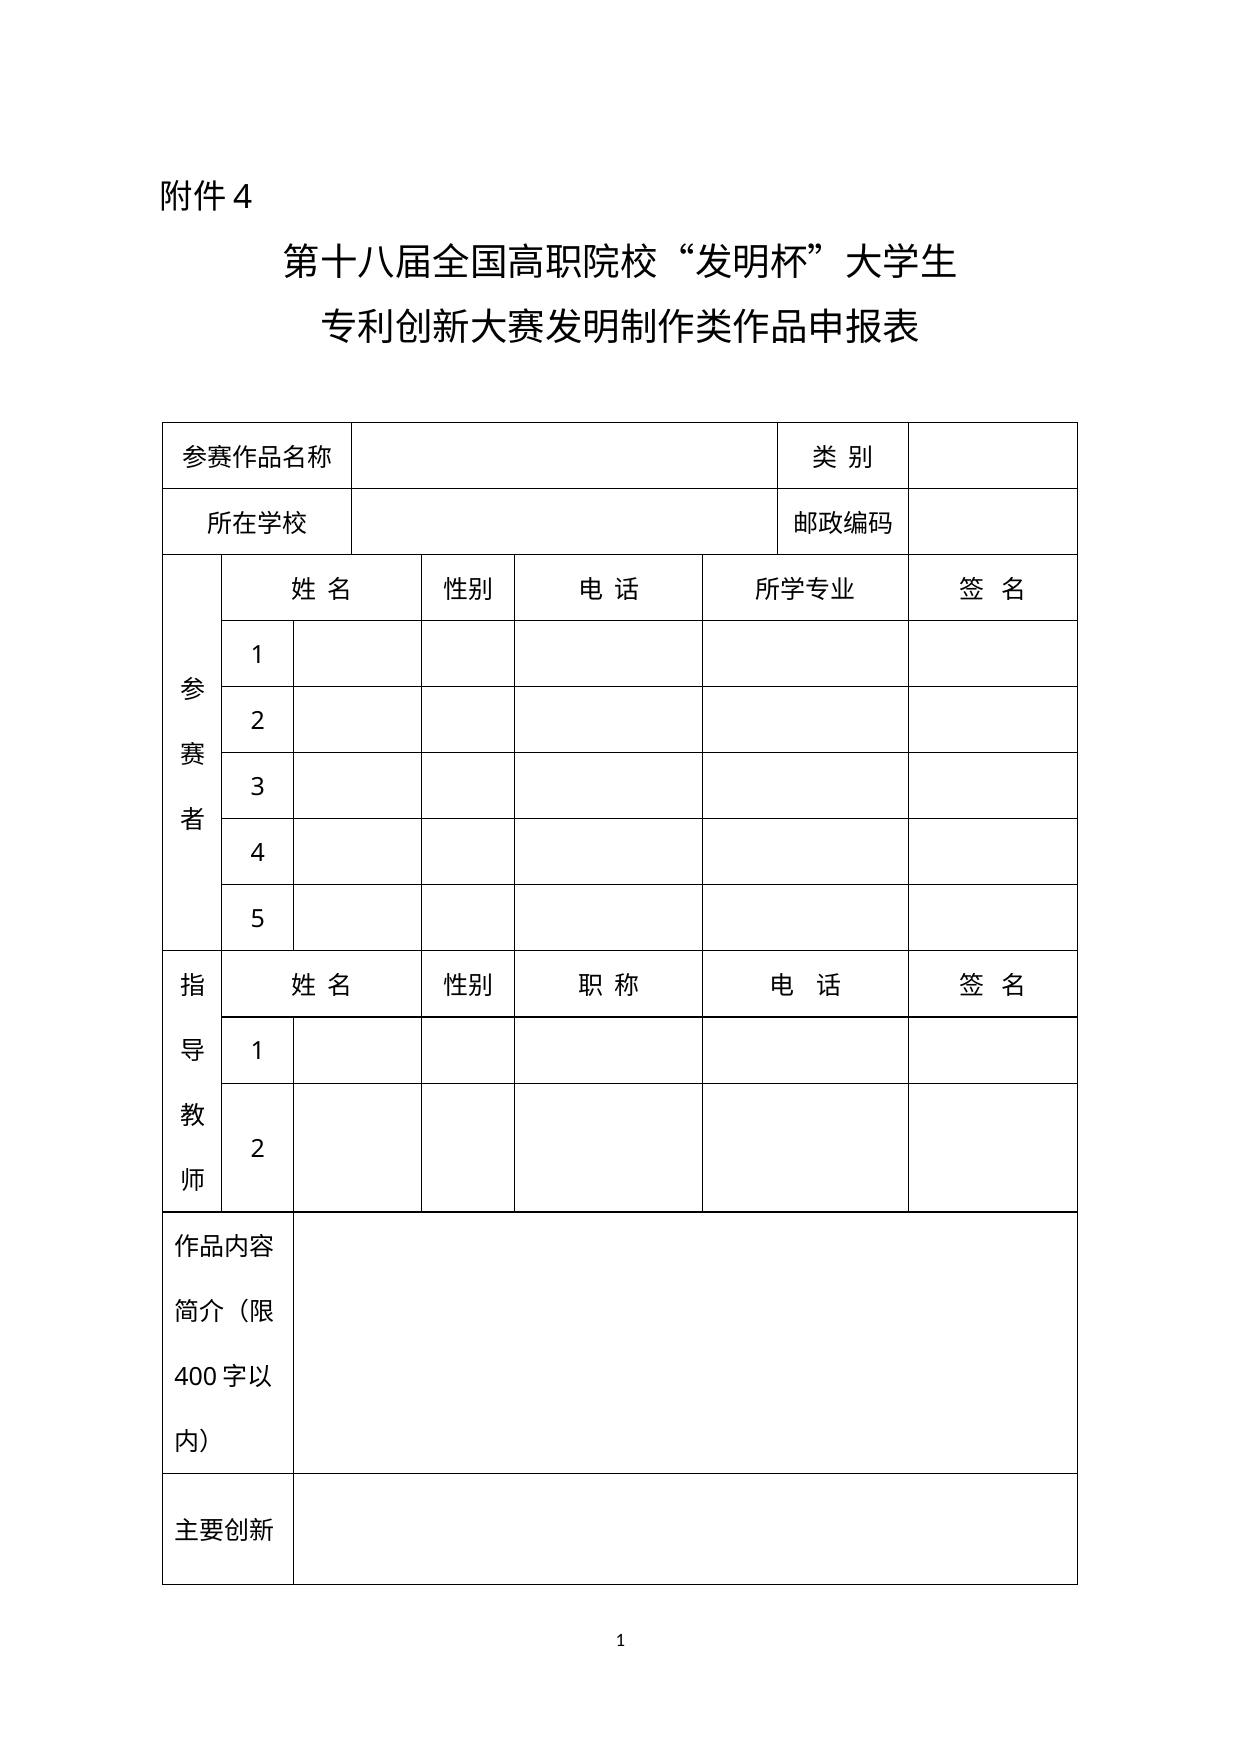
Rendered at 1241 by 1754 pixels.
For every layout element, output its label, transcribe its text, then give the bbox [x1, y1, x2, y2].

table_cell [515, 819, 702, 884]
table_cell 参赛者 [163, 555, 221, 950]
table_cell [294, 1474, 1077, 1584]
table_cell 3 [222, 753, 293, 818]
table_cell [294, 819, 421, 884]
table_cell [703, 753, 908, 818]
table_cell [294, 1018, 421, 1082]
table_cell 2 [222, 687, 293, 752]
table_cell 主要创新点（限200字以内） [163, 1474, 293, 1584]
table_cell 5 [222, 885, 293, 950]
table_cell [909, 489, 1077, 554]
table_cell 姓 名 [222, 555, 421, 620]
table_cell [422, 753, 514, 818]
table_cell 指导教师 [163, 951, 221, 1211]
table_cell 邮政编码 [778, 489, 908, 554]
text 附件4 [159, 162, 1081, 227]
table_cell [515, 621, 702, 686]
table_header [909, 423, 1077, 488]
text 第十八届全国高职院校“发明杯”大学生 [159, 227, 1081, 292]
table_cell [294, 687, 421, 752]
table_cell 签 名 [909, 951, 1077, 1016]
table_cell [909, 1018, 1077, 1082]
table_cell [422, 687, 514, 752]
table_cell [515, 885, 702, 950]
table_cell [909, 819, 1077, 884]
table_cell [294, 885, 421, 950]
table_cell 电 话 [703, 951, 908, 1016]
table_cell [422, 1018, 514, 1082]
table_cell 性别 [422, 555, 514, 620]
table_cell 职 称 [515, 951, 702, 1016]
table_cell [515, 687, 702, 752]
table_cell [909, 687, 1077, 752]
table_cell [703, 1084, 908, 1211]
table_cell [422, 885, 514, 950]
table_cell [703, 621, 908, 686]
table_cell [703, 687, 908, 752]
table_cell [422, 621, 514, 686]
table_cell [422, 1084, 514, 1211]
table_cell [422, 819, 514, 884]
table_cell [703, 819, 908, 884]
text 专利创新大赛发明制作类作品申报表 [159, 292, 1081, 357]
table_cell [909, 885, 1077, 950]
table_cell [294, 1084, 421, 1211]
table_cell [515, 753, 702, 818]
table_header 参赛作品名称 [163, 423, 351, 488]
table_cell 1 [222, 1018, 293, 1082]
table_cell [294, 1213, 1077, 1472]
table_cell [909, 1084, 1077, 1211]
table_cell 签 名 [909, 555, 1077, 620]
table_cell 电 话 [515, 555, 702, 620]
table_cell 4 [222, 819, 293, 884]
table_cell 所学专业 [703, 555, 908, 620]
table_cell [515, 1018, 702, 1082]
table_header [352, 423, 777, 488]
table_cell 性别 [422, 951, 514, 1016]
table_cell [515, 1084, 702, 1211]
table_cell 1 [222, 621, 293, 686]
table_cell [909, 621, 1077, 686]
table_header 类 别 [778, 423, 908, 488]
table_cell 姓 名 [222, 951, 421, 1016]
table_cell [703, 885, 908, 950]
table_cell [703, 1018, 908, 1082]
table_cell 作品内容简介（限400字以内） [163, 1213, 293, 1472]
table_cell [352, 489, 777, 554]
table_cell 2 [222, 1084, 293, 1211]
table_cell [909, 753, 1077, 818]
table_cell [294, 621, 421, 686]
table_cell [294, 753, 421, 818]
table_cell 所在学校 [163, 489, 351, 554]
